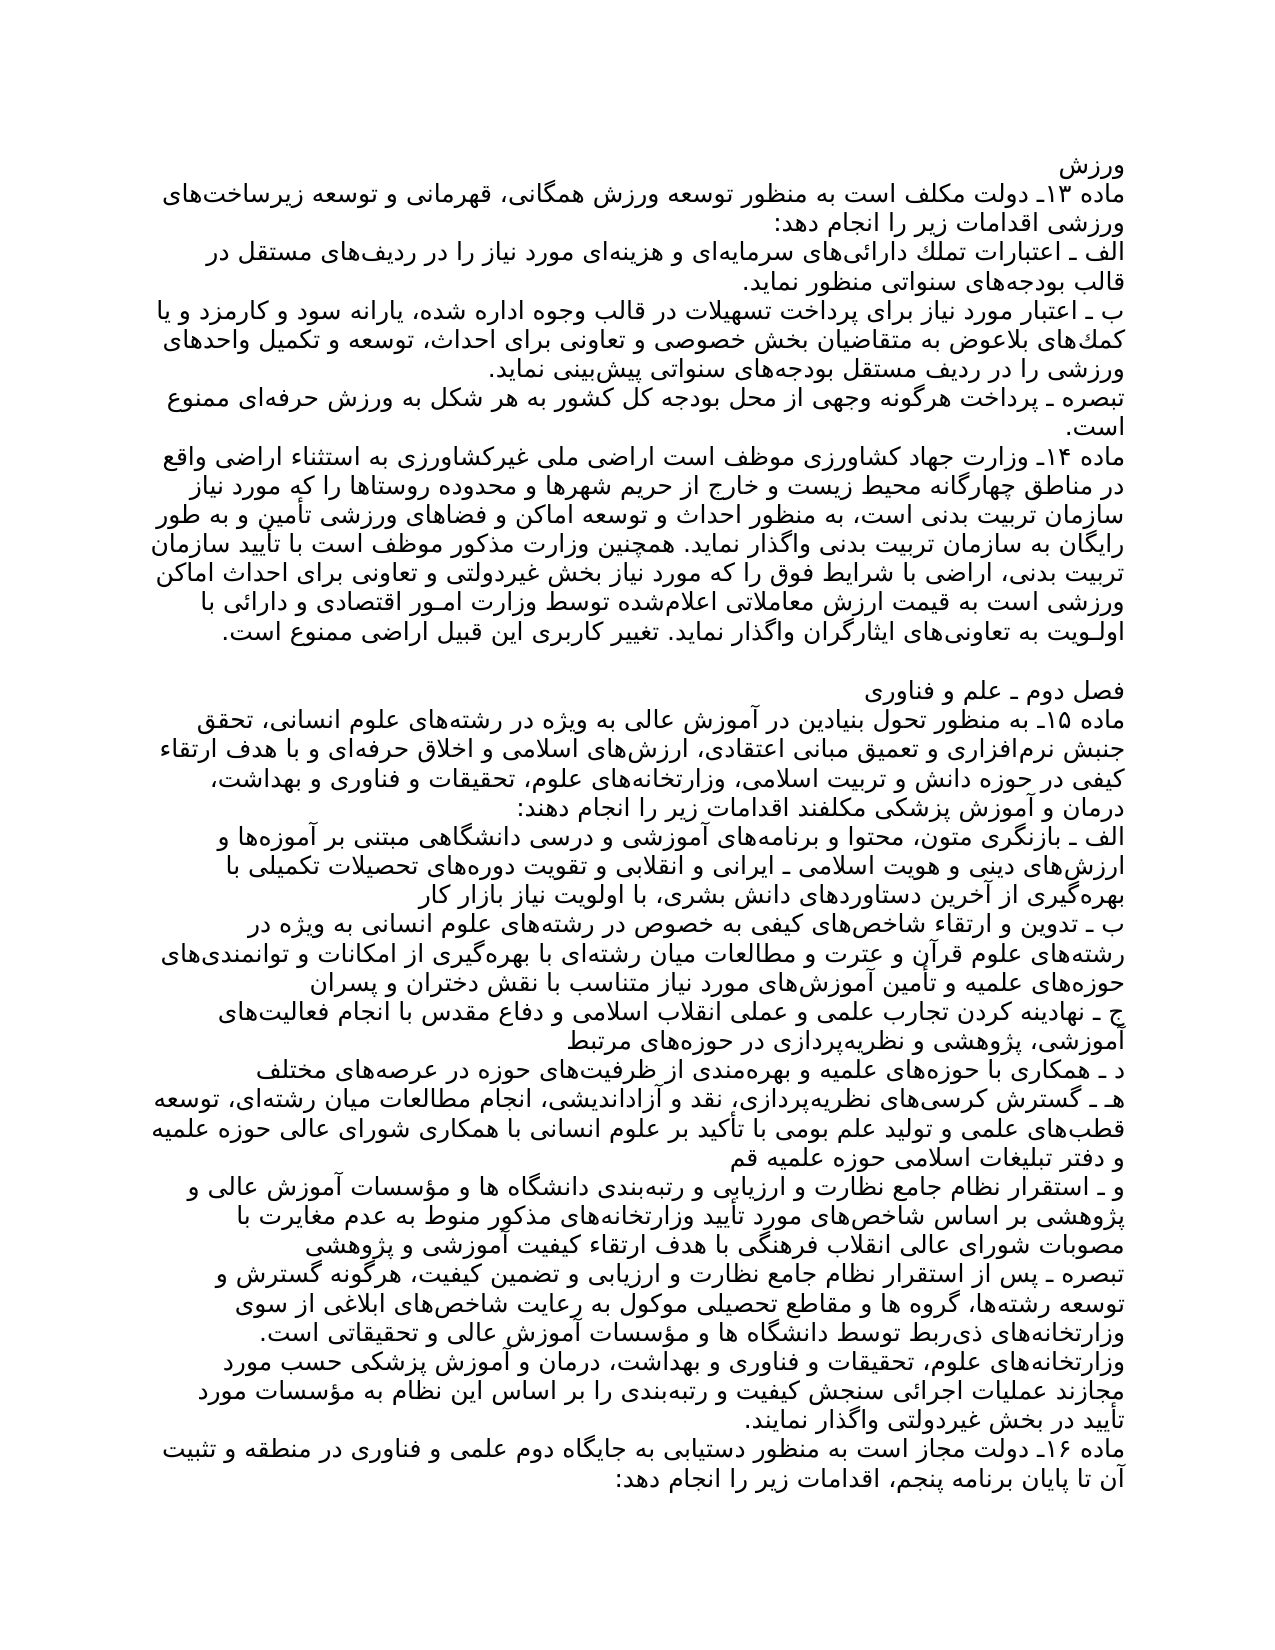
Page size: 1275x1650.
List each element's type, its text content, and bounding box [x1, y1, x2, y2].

text ماده ۱۶ـ دولت مجاز است به منظور دستیابی به جایگاه دوم علمی و فناوری در منطقه و تثبیت آن تا پایان برنامه پنجم، اقدامات زیر را انجام دهد: [150, 1435, 1125, 1493]
text و ـ استقرار نظام جامع نظارت و ارزیابی و رتبه‌بندی دانشگاه ها و مؤسسات آموزش عالی و پژوهشی بر اساس شاخص‌های مورد تأیید وزارتخانه‌های مذكور منوط به عدم مغایرت با مصوبات شورای عالی انقلاب فرهنگی با هدف ارتقاء كیفیت آموزشی و پژوهشی [150, 1172, 1125, 1260]
text ج ـ نهادینه كردن تجارب علمی و عملی انقلاب اسلامی و دفاع مقدس با انجام فعالیت‌های آموزشی، پژوهشی و نظریه‌پردازی در حوزه‌های مرتبط [150, 997, 1125, 1056]
text ماده ۱۳ـ دولت مكلف است به منظور توسعه ورزش همگانی، قهرمانی و توسعه زیرساخت‌های ورزشی اقدامات زیر را انجام دهد: [150, 179, 1125, 237]
text الف ـ بازنگری متون، محتوا و برنامه‌های آموزشی و درسی دانشگاهی مبتنی بر آموزه‌ها و ارزش‌های دینی و هویت اسلامی ـ ایرانی و انقلابی و تقویت دوره‌های تحصیلات تكمیلی با بهره‌گیری از آخرین دستاوردهای دانش بشری، با اولویت نیاز بازار كار [150, 822, 1125, 910]
text ب ـ تدوین و ارتقاء شاخص‌های كیفی به خصوص در رشته‌های علوم انسانی به ویژه در رشته‌های علوم قرآن و عترت و مطالعات میان رشته‌ای با بهره‌گیری از امكانات و توانمندی‌های حوزه‌های علمیه و تأمین آموزش‌های مورد نیاز متناسب با نقش دختران و پسران [150, 910, 1125, 997]
text ماده ۱۵ـ به منظور تحول بنیادین در آموزش عالی به ویژه در رشته‌های علوم انسانی، تحقق جنبش نرم‌افزاری و تعمیق مبانی اعتقادی، ارزش‌های اسلامی و اخلاق حرفه‌ای و با هدف ارتقاء كیفی در حوزه دانش و تربیت اسلامی، وزارتخانه‌های علوم، تحقیقات و فناوری و بهداشت، درمان و آموزش پزشكی مكلفند اقدامات زیر را انجام دهند: [150, 706, 1125, 822]
text د ـ همكاری با حوزه‌های علمیه و بهره‌مندی از ظرفیت‌های حوزه در عرصه‌های مختلف [150, 1056, 1125, 1085]
text الف ـ اعتبارات تملك دارائی‌های سرمایه‌ای و هزینه‌ای مورد نیاز را در ردیف‌های مستقل در قالب بودجه‌های سنواتی منظور نماید. [150, 237, 1125, 296]
text ماده ۱۴ـ وزارت جهاد كشاورزی موظف است اراضی ملی غیركشاورزی به استثناء اراضی واقع در مناطق چهارگانه محیط زیست و خارج از حریم شهرها و محدوده روستاها را كه مورد نیاز سازمان تربیت بدنی است، به منظور احداث و توسعه اماكن و فضاهای ورزشی تأمین و به طور رایگان به سازمان تربیت بدنی واگذار نماید. همچنین وزارت مذكور موظف است با تأیید سازمان تربیت بدنی، اراضی با شرایط فوق را كه مورد نیاز بخش غیردولتی و تعاونی برای احداث اماكن ورزشی است به قیمت ارزش معاملاتی اعلام‌شده توسط وزارت امـور اقتصادی و دارائی با اولـویت به تعاونی‌های ایثارگران واگذار نماید. تغییر كاربری این قبیل اراضی ممنوع است. [150, 442, 1125, 646]
text فصل دوم ـ علم و فناوری [150, 676, 1125, 706]
text هـ ـ گسترش كرسی‌های نظریه‌پردازی، نقد و آزاداندیشی، انجام مطالعات میان رشته‌ای، توسعه قطب‌های علمی و تولید علم بومی با تأكید بر علوم انسانی با همكاری شورای عالی حوزه علمیه و دفتر تبلیغات اسلامی حوزه علمیه قم [150, 1085, 1125, 1172]
text تبصره ـ پرداخت هرگونه وجهی از محل بودجه كل كشور به هر شكل به ورزش حرفه‌ای ممنوع است. [150, 383, 1125, 442]
text ب ـ اعتبار مورد نیاز برای پرداخت تسهیلات در قالب وجوه اداره شده، یارانه سود و كارمزد و یا كمك‌های بلاعوض به متقاضیان بخش خصوصی و تعاونی برای احداث، توسعه و تكمیل واحدهای ورزشی را در ردیف مستقل بودجه‌های سنواتی پیش‌بینی نماید. [150, 296, 1125, 383]
text تبصره ـ پس از استقرار نظام جامع نظارت و ارزیابی و تضمین كیفیت، هرگونه گسترش و توسعه رشته‌ها، گروه ها و مقاطع تحصیلی موكول به رعایت شاخص‌های ابلاغی از سوی وزارتخانه‌های ذی‌ربط توسط دانشگاه ها و مؤسسات آموزش عالی و تحقیقاتی است. وزارتخانه‌های علوم، تحقیقات و فناوری و بهداشت، درمان و آموزش پزشكی حسب مورد مجازند عملیات اجرائی سنجش كیفیت و رتبه‌بندی را بر اساس این نظام به مؤسسات مورد تأیید در بخش غیردولتی واگذار نمایند. [150, 1260, 1125, 1435]
text ورزش [150, 150, 1125, 179]
